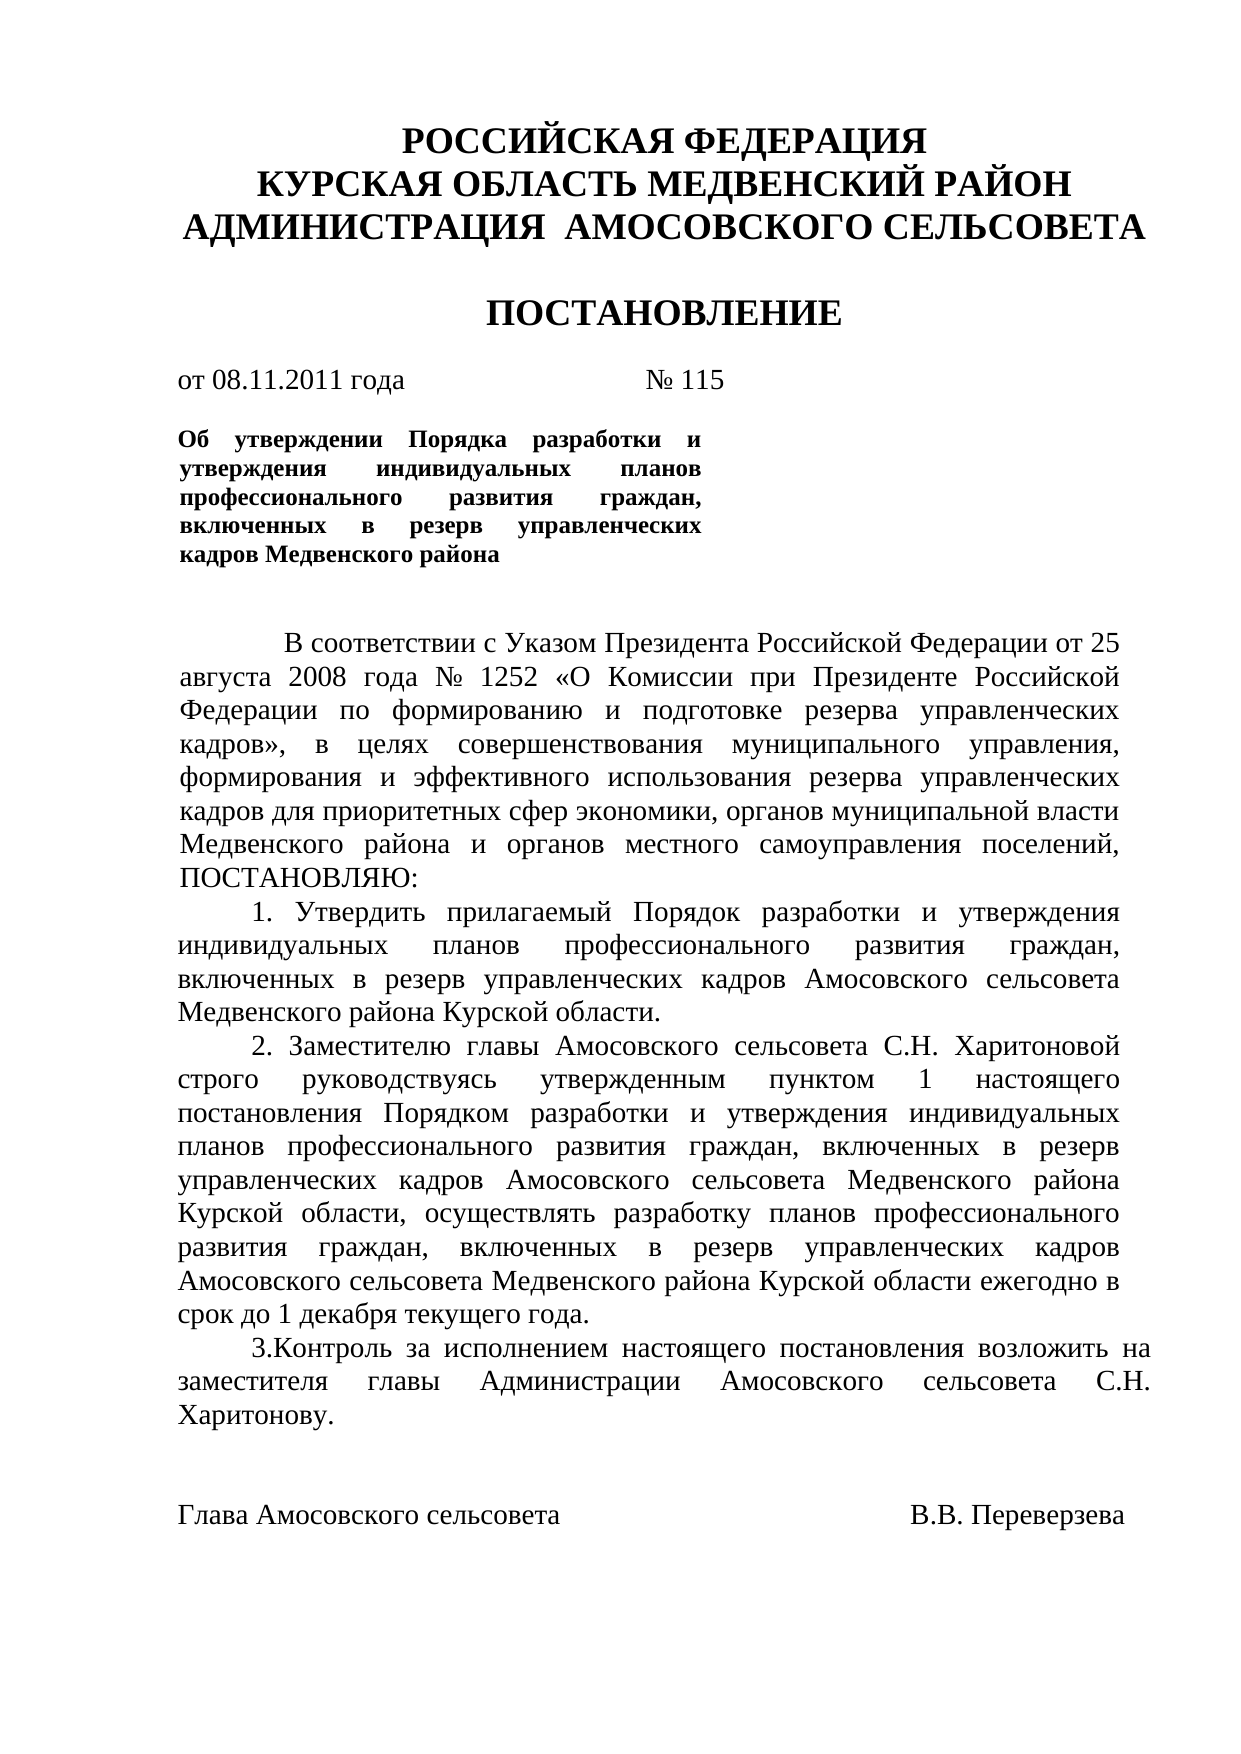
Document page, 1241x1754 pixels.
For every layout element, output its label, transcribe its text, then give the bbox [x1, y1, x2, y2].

text Об утверждении Порядка разработки и утверждения индивидуальных планов профессионального развития граждан, включенных в резерв управленческих кадров Медвенского района [177, 424, 702, 568]
text от 08.11.2011 года № 115 [177, 362, 1152, 395]
text В соответствии с Указом Президента Российской Федерации от 25 августа 2008 года № 1252 «О Комиссии при Президенте Российской Федерации по формированию и подготовке резерва управленческих кадров», в целях совершенствования муниципального управления, формирования и эффективного использования резерва управленческих кадров для приоритетных сфер экономики, органов муниципальной власти Медвенского района и органов местного самоуправления поселений, ПОСТАНОВЛЯЮ: [179, 625, 1120, 894]
text АДМИНИСТРАЦИЯ АМОСОВСКОГО СЕЛЬСОВЕТА [177, 204, 1152, 247]
text КУРСКАЯ ОБЛАСТЬ МЕДВЕНСКИЙ РАЙОН [177, 161, 1152, 204]
text 3.Контроль за исполнением настоящего постановления возложить на заместителя главы Администрации Амосовского сельсовета С.Н. Харитонову. [177, 1330, 1152, 1430]
text ПОСТАНОВЛЕНИЕ [177, 291, 1152, 334]
text 1. Утвердить прилагаемый Порядок разработки и утверждения индивидуальных планов профессионального развития граждан, включенных в резерв управленческих кадров Амосовского сельсовета Медвенского района Курской области. [177, 894, 1120, 1028]
text РОССИЙСКАЯ ФЕДЕРАЦИЯ [177, 118, 1152, 161]
text 2. Заместителю главы Амосовского сельсовета С.Н. Харитоновой строго руководствуясь утвержденным пунктом 1 настоящего постановления Порядком разработки и утверждения индивидуальных планов профессионального развития граждан, включенных в резерв управленческих кадров Амосовского сельсовета Медвенского района Курской области, осуществлять разработку планов профессионального развития граждан, включенных в резерв управленческих кадров Амосовского сельсовета Медвенского района Курской области ежегодно в срок до 1 декабря текущего года. [177, 1028, 1120, 1330]
text Глава Амосовского сельсовета В.В. Переверзева [177, 1497, 1152, 1531]
